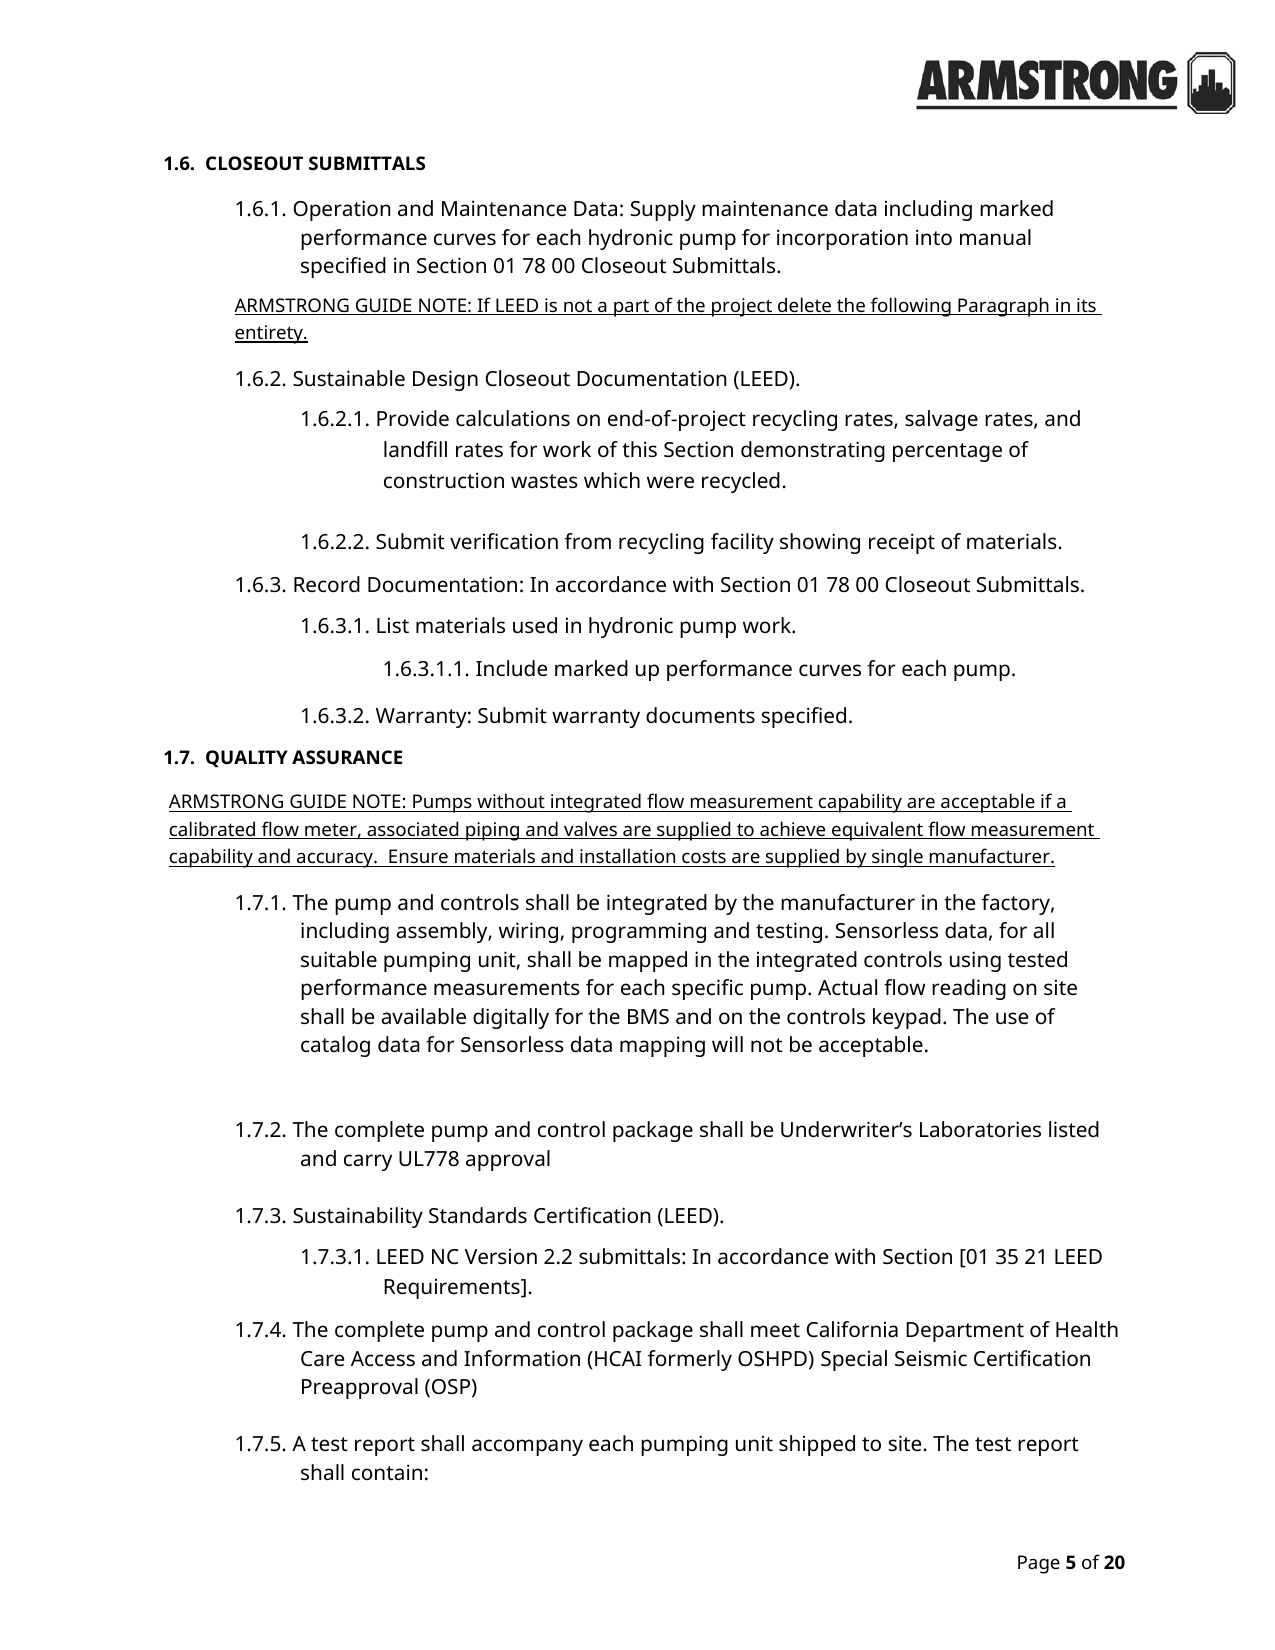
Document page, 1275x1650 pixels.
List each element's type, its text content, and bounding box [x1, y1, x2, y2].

picture [915, 51, 1236, 114]
text ARMSTRONG GUIDE NOTE: If LEED is not a part of the project delete the following Paragraph in its entirety. [234, 292, 1125, 345]
text List materials used in hydronic pump work. [300, 611, 1125, 639]
text A test report shall accompany each pumping unit shipped to site. The test report shall contain: [234, 1429, 1125, 1486]
text The complete pump and control package shall be Underwriter’s Laboratories listed and carry UL778 approval [234, 1116, 1125, 1172]
text Submit verification from recycling facility showing receipt of materials. [300, 527, 1125, 556]
text Include marked up performance curves for each pump. [382, 654, 1125, 683]
text Warranty: Submit warranty documents specified. [300, 702, 1125, 730]
text The complete pump and control package shall meet California Department of Health Care Access and Information (HCAI formerly OSHPD) Special Seismic Certification Preapproval (OSP) [234, 1316, 1125, 1401]
text Sustainable Design Closeout Documentation (LEED). [234, 364, 1125, 392]
text ARMSTRONG GUIDE NOTE: Pumps without integrated flow measurement capability are acceptable if a calibrated flow meter, associated piping and valves are supplied to achieve equivalent flow measurement capability and accuracy. Ensure materials and installation costs are supplied by single manufacturer. [169, 789, 1125, 869]
text Sustainability Standards Certification (LEED). [234, 1201, 1125, 1229]
text LEED NC Version 2.2 submittals: In accordance with Section [01 35 21 LEED Requirements]. [300, 1242, 1125, 1301]
text Record Documentation: In accordance with Section 01 78 00 Closeout Submittals. [234, 570, 1125, 599]
text Provide calculations on end-of-project recycling rates, salvage rates, and landfill rates for work of this Section demonstrating percentage of construction wastes which were recycled. [300, 404, 1125, 494]
text The pump and controls shall be integrated by the manufacturer in the factory, including assembly, wiring, programming and testing. Sensorless data, for all suitable pumping unit, shall be mapped in the integrated controls using tested performance measurements for each specific pump. Actual flow reading on site shall be available digitally for the BMS and on the controls keypad. The use of catalog data for Sensorless data mapping will not be acceptable. [234, 888, 1125, 1059]
text Operation and Maintenance Data: Supply maintenance data including marked performance curves for each hydronic pump for incorporation into manual specified in Section 01 78 00 Closeout Submittals. [234, 194, 1125, 279]
text CLOSEOUT SUBMITTALS [163, 150, 1125, 176]
text QUALITY ASSURANCE [163, 745, 1125, 770]
